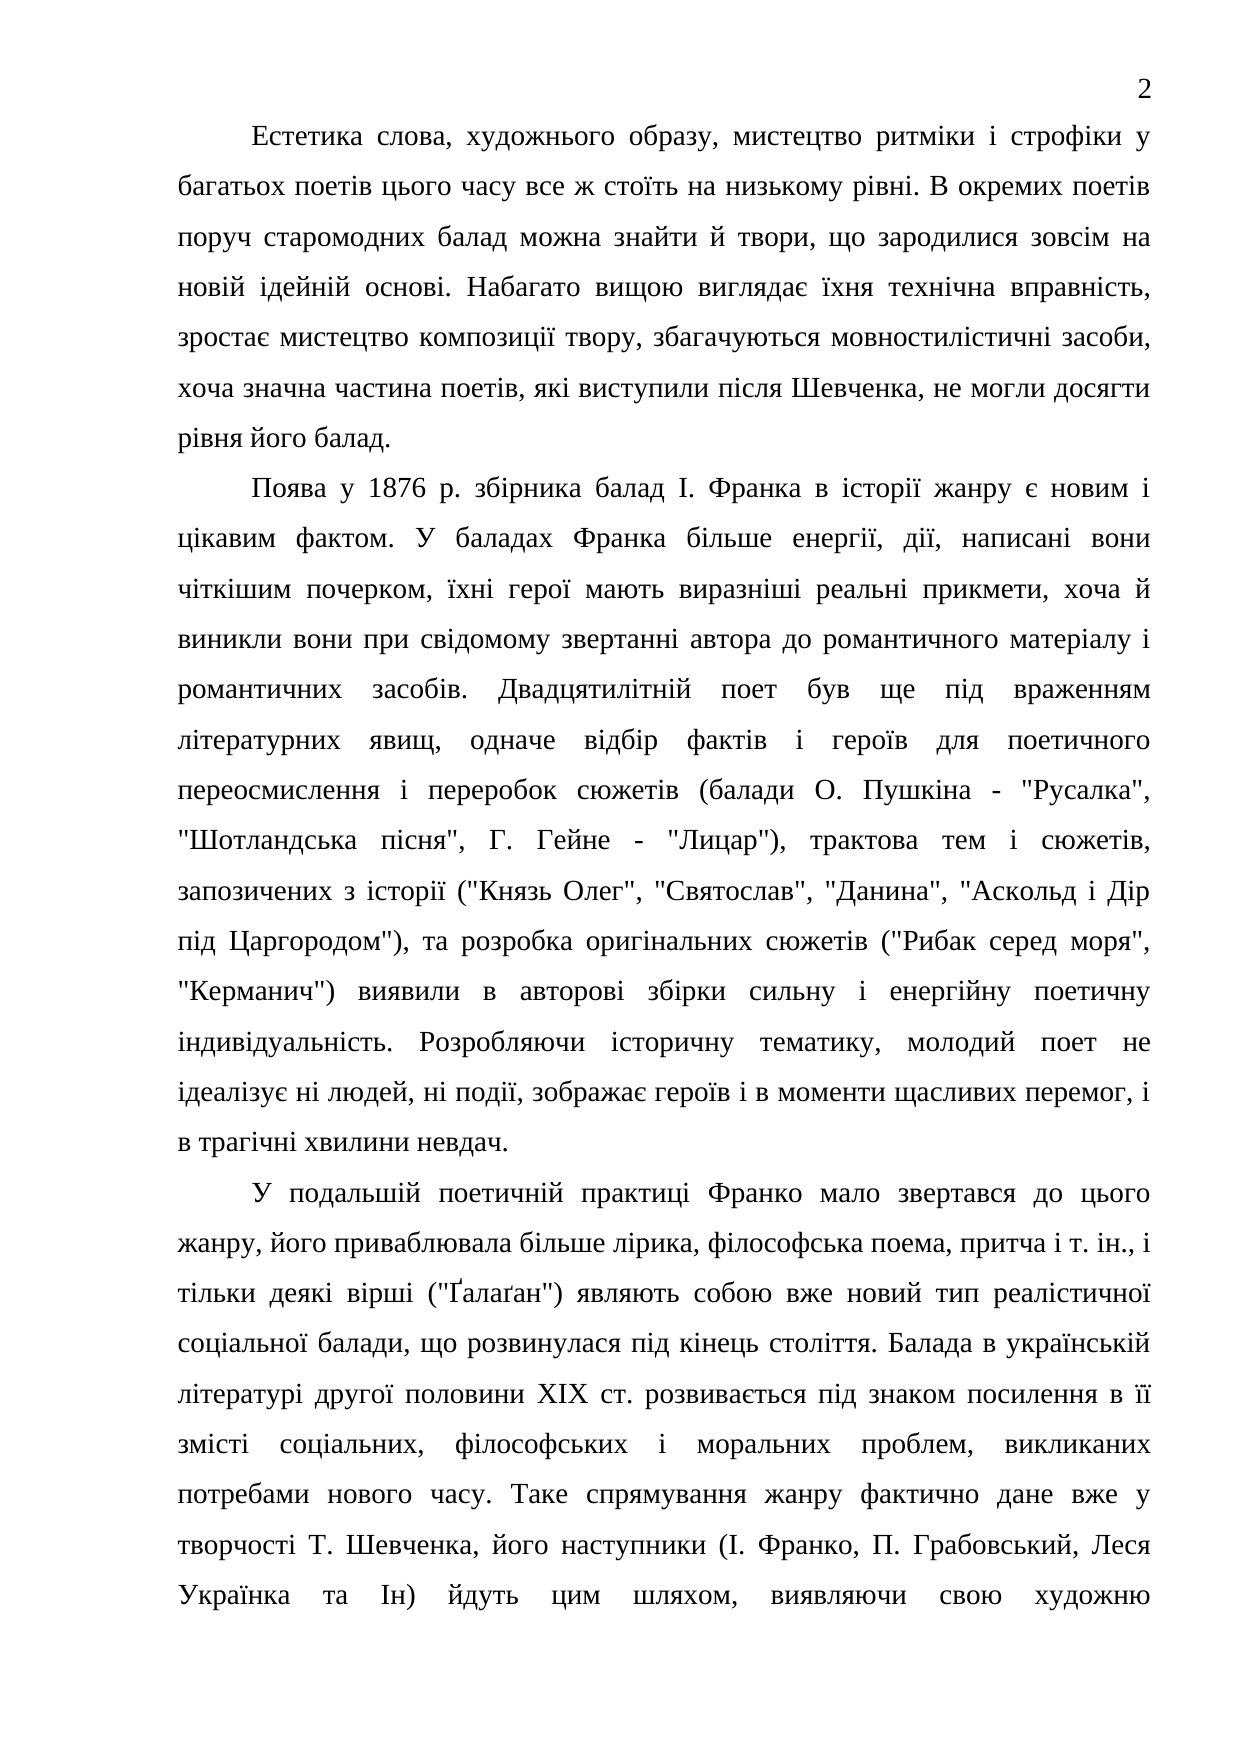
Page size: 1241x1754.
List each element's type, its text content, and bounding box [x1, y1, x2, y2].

text Поява у 1876 р. збірника балад І. Франка в історії жанру є новим і цікавим фактом. У баладах Франка більше енергії, дії, написані вони чіткішим почерком, їхні герої мають виразніші реальні прикмети, хоча й виникли вони при свідомому звертанні автора до романтичного матеріалу і романтичних засобів. Двадцятилітній поет був ще під враженням літературних явищ, одначе відбір фактів і героїв для поетичного переосмислення і переробок сюжетів (балади О. Пушкіна - "Русалка", "Шотландська пісня", Г. Гейне - "Лицар"), трактова тем і сюжетів, запозичених з історії ("Князь Олег", "Святослав", "Данина", "Аскольд і Дір під Царгородом"), та розробка оригінальних сюжетів ("Рибак серед моря", "Керманич") виявили в авторові збірки сильну і енергійну поетичну індивідуальність. Розробляючи історичну тематику, молодий поет не ідеалізує ні людей, ні події, зображає героїв і в моменти щасливих перемог, і в трагічні хвилини невдач. [177, 470, 1152, 1158]
text Естетика слова, художнього образу, мистецтво ритміки і строфіки у багатьох поетів цього часу все ж стоїть на низькому рівні. В окремих поетів поруч старомодних балад можна знайти й твори, що зародилися зовсім на новій ідейній основі. Набагато вищою виглядає їхня технічна вправність, зростає мистецтво композиції твору, збагачуються мовностилістичні засоби, хоча значна частина поетів, які виступили після Шевченка, не могли досягти рівня його балад. [177, 118, 1152, 453]
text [177, 1175, 1152, 1611]
